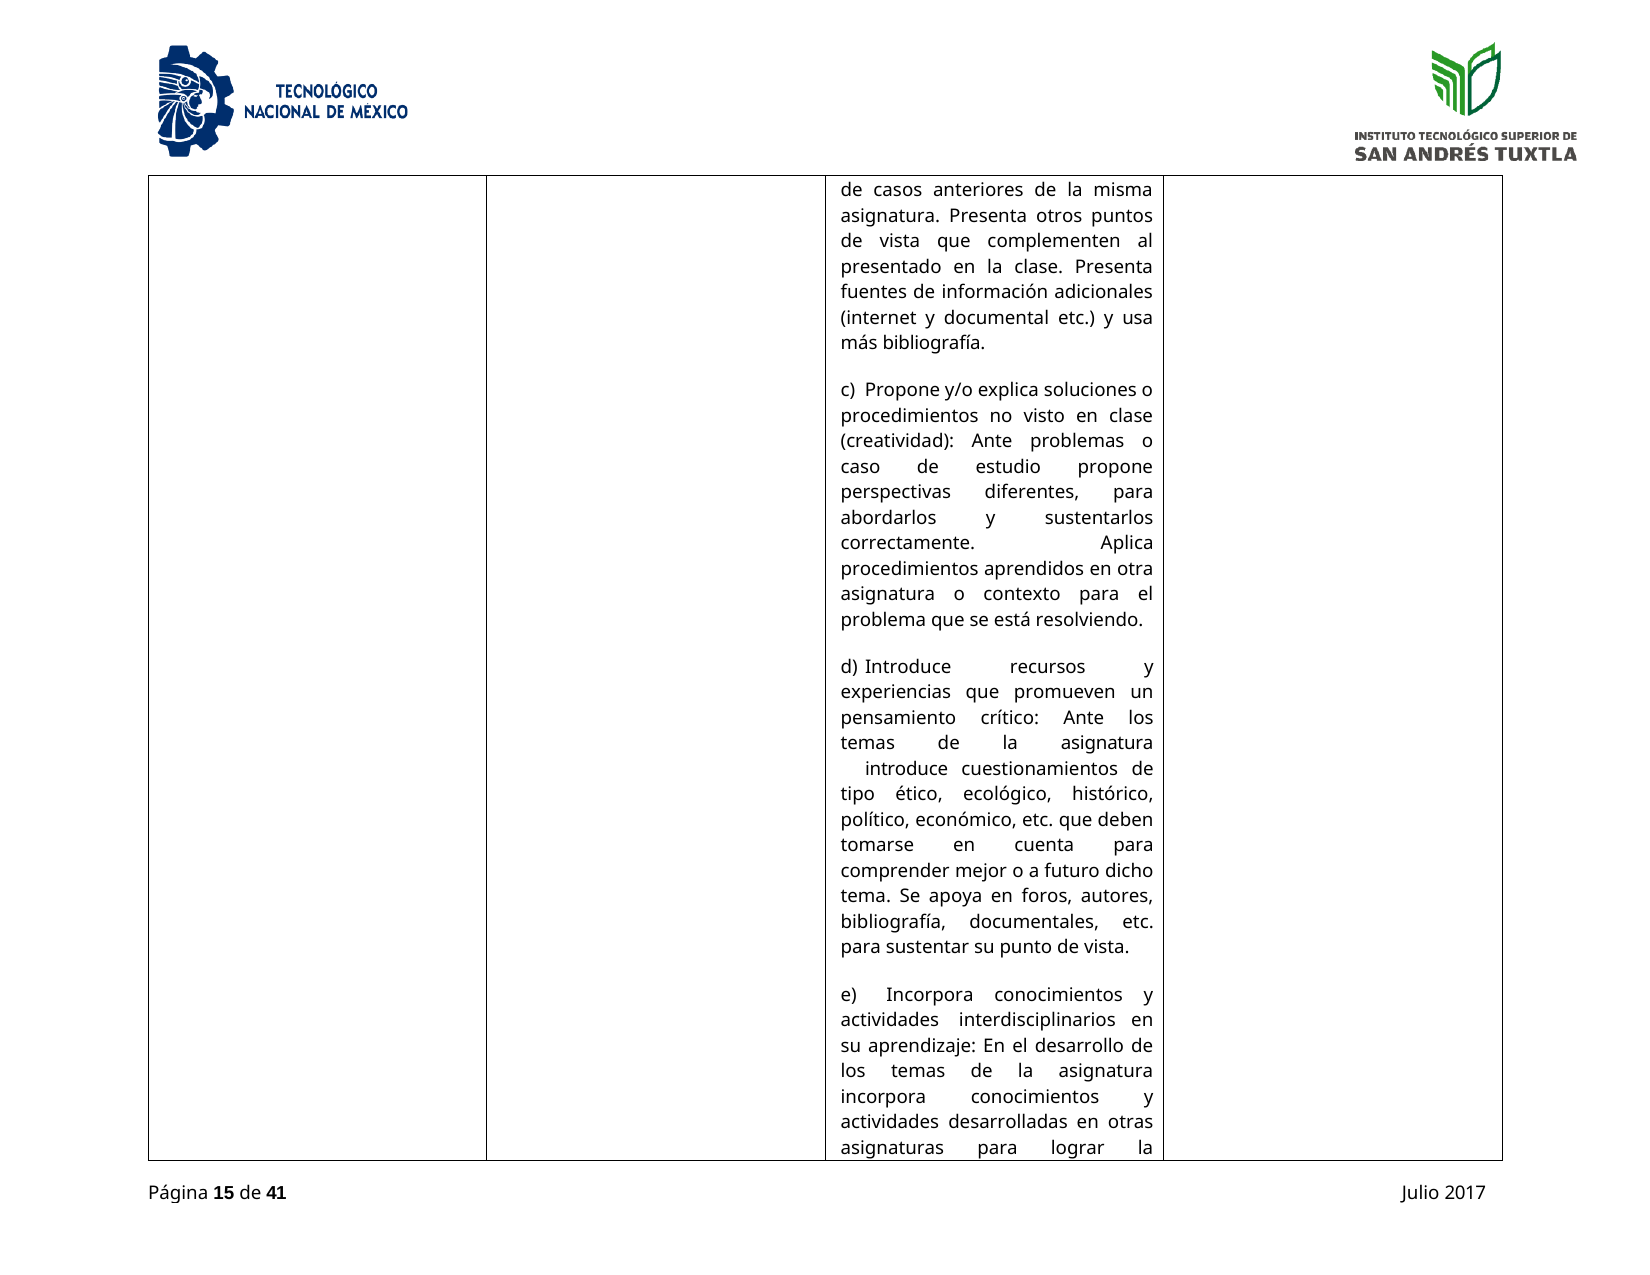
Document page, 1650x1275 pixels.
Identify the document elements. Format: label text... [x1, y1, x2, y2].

table_header [487, 176, 825, 1160]
table_header [149, 176, 486, 1160]
picture [1355, 42, 1577, 161]
table_header [1164, 176, 1502, 1160]
picture [157, 45, 408, 157]
